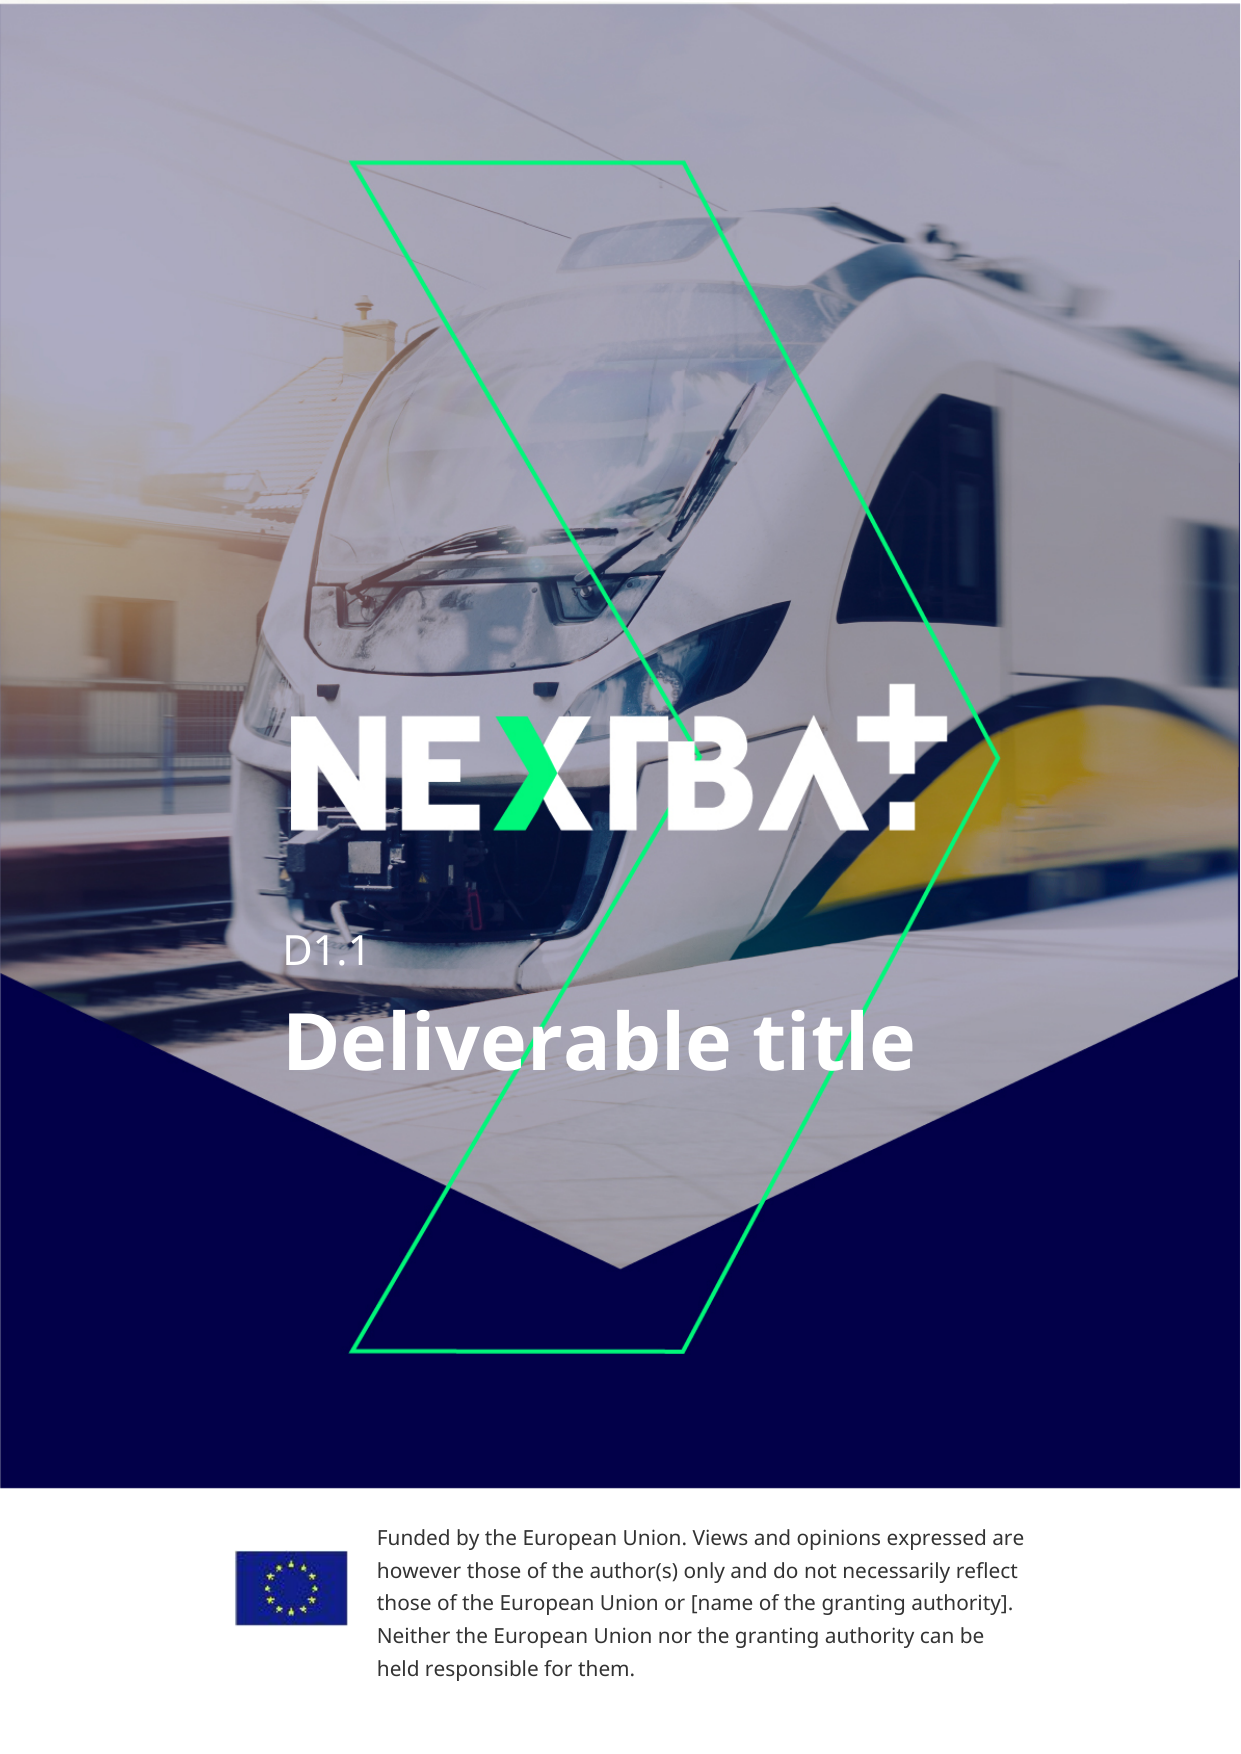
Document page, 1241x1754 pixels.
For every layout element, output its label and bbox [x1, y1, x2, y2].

picture [0, 0, 1241, 1489]
picture [234, 1550, 349, 1627]
